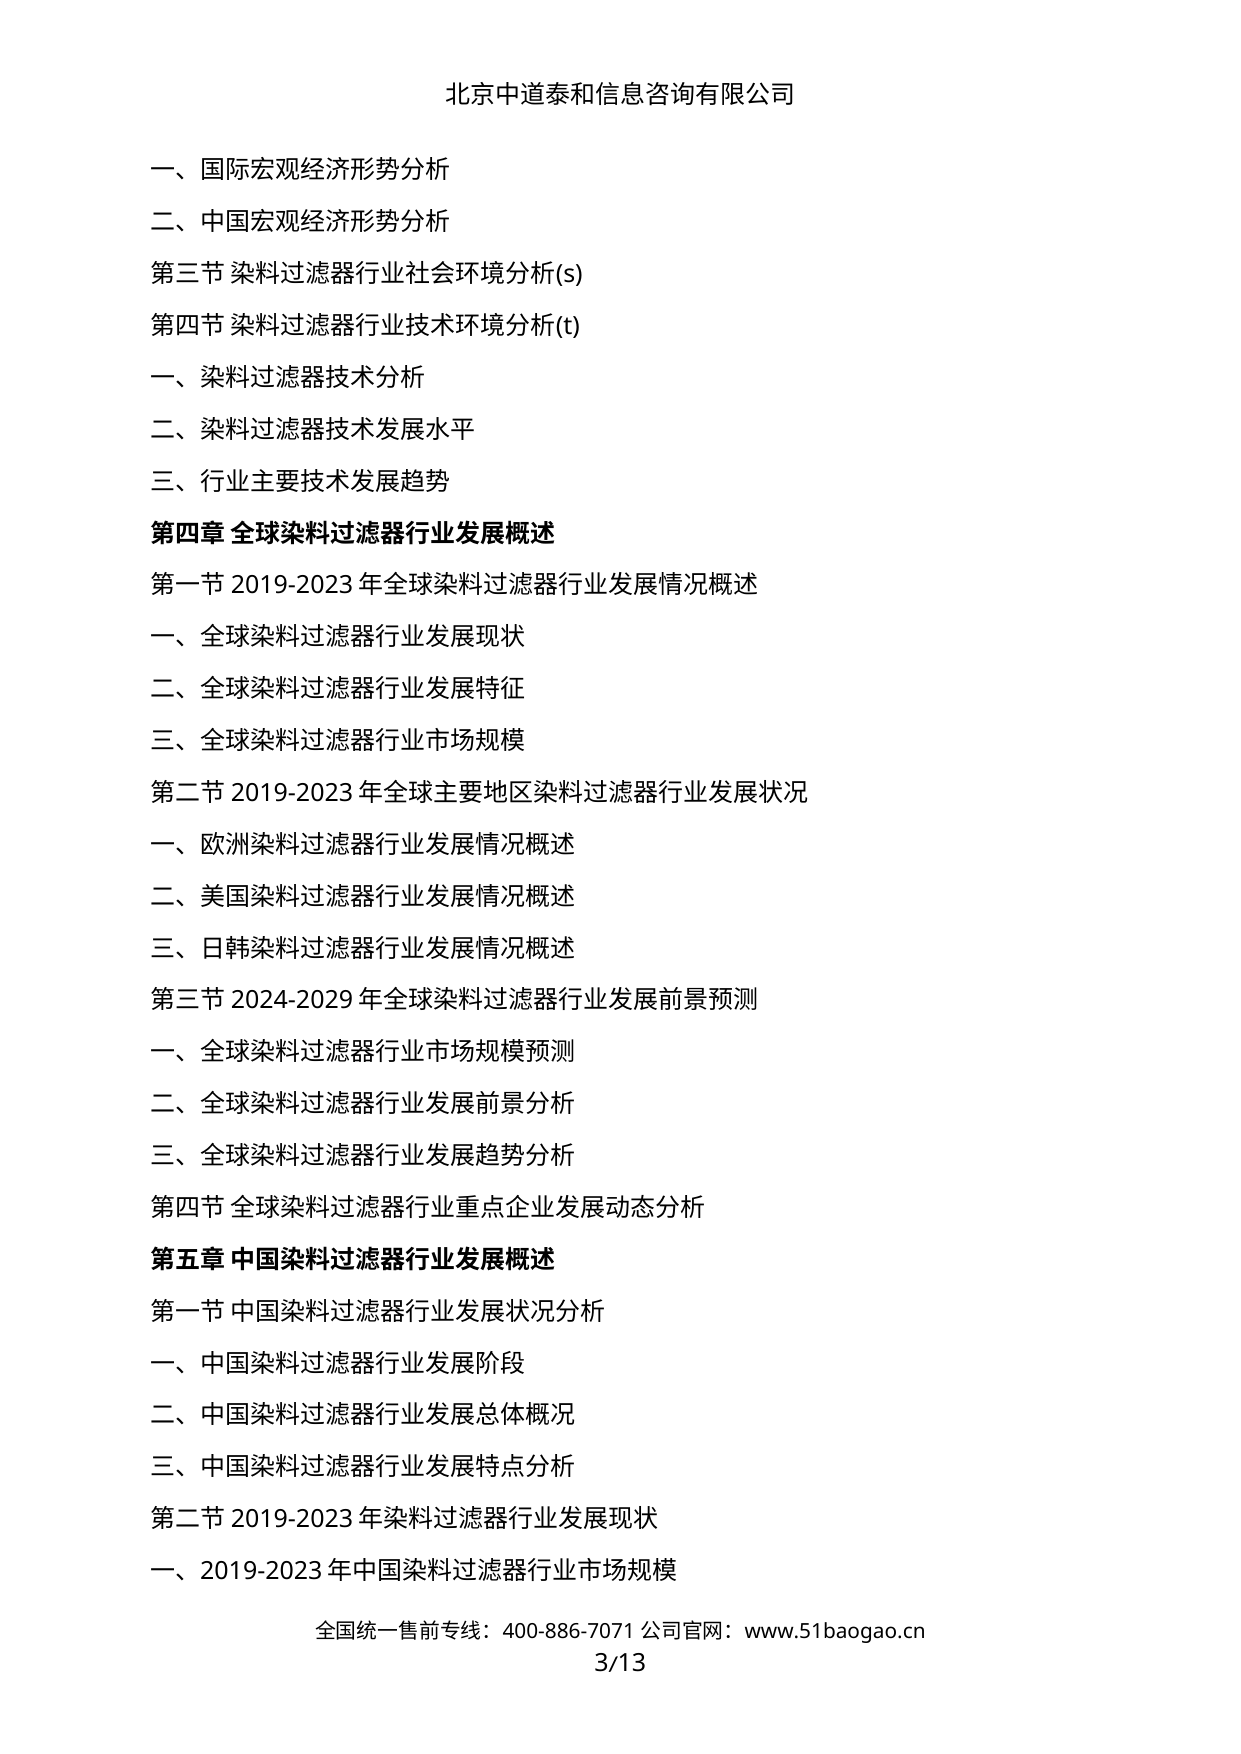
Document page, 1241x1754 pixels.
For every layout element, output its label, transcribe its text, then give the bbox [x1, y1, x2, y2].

text 三、行业主要技术发展趋势 [150, 461, 1090, 497]
text 第一节 2019-2023年全球染料过滤器行业发展情况概述 [150, 565, 1090, 601]
text 二、染料过滤器技术发展水平 [150, 409, 1090, 446]
text 二、中国宏观经济形势分析 [150, 202, 1090, 238]
text 三、全球染料过滤器行业市场规模 [150, 721, 1090, 757]
text 一、2019-2023年中国染料过滤器行业市场规模 [150, 1551, 1090, 1587]
text 第四节 全球染料过滤器行业重点企业发展动态分析 [150, 1187, 1090, 1224]
text 第四节 染料过滤器行业技术环境分析(t) [150, 306, 1090, 342]
text 二、全球染料过滤器行业发展特征 [150, 669, 1090, 705]
text 二、中国染料过滤器行业发展总体概况 [150, 1395, 1090, 1431]
text 一、全球染料过滤器行业发展现状 [150, 617, 1090, 653]
text 二、全球染料过滤器行业发展前景分析 [150, 1084, 1090, 1120]
text 一、中国染料过滤器行业发展阶段 [150, 1343, 1090, 1379]
text 第二节 2019-2023年染料过滤器行业发展现状 [150, 1499, 1090, 1535]
text 第一节 中国染料过滤器行业发展状况分析 [150, 1291, 1090, 1327]
text 第三节 染料过滤器行业社会环境分析(s) [150, 254, 1090, 290]
text 三、全球染料过滤器行业发展趋势分析 [150, 1136, 1090, 1172]
text 第二节 2019-2023年全球主要地区染料过滤器行业发展状况 [150, 772, 1090, 809]
text 第五章 中国染料过滤器行业发展概述 [150, 1239, 1090, 1276]
text 三、日韩染料过滤器行业发展情况概述 [150, 928, 1090, 964]
text 三、中国染料过滤器行业发展特点分析 [150, 1447, 1090, 1483]
text 第三节 2024-2029年全球染料过滤器行业发展前景预测 [150, 980, 1090, 1016]
text 一、欧洲染料过滤器行业发展情况概述 [150, 824, 1090, 861]
text 一、染料过滤器技术分析 [150, 357, 1090, 394]
text 第四章 全球染料过滤器行业发展概述 [150, 513, 1090, 549]
text 一、国际宏观经济形势分析 [150, 150, 1090, 186]
text 一、全球染料过滤器行业市场规模预测 [150, 1032, 1090, 1068]
text 二、美国染料过滤器行业发展情况概述 [150, 876, 1090, 912]
